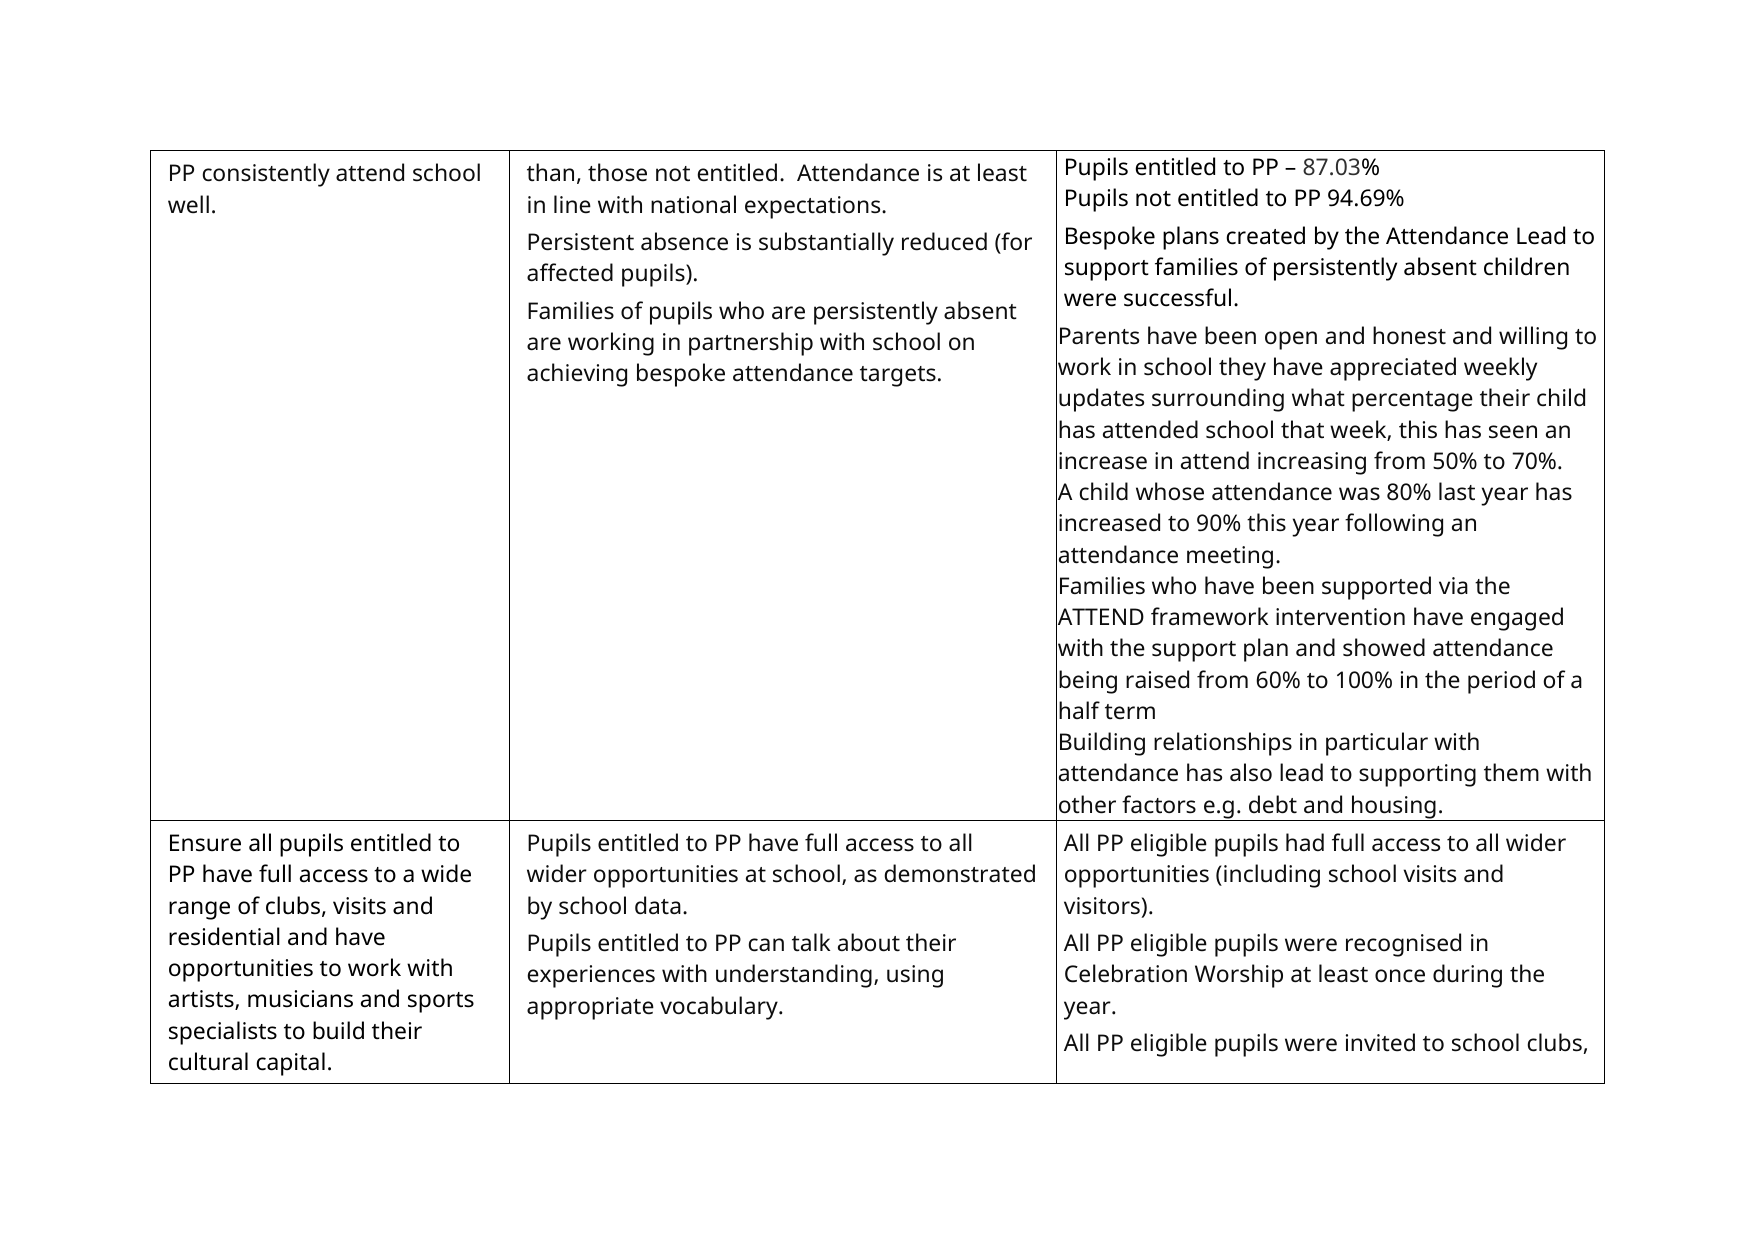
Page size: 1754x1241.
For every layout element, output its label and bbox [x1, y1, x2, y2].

table_cell [151, 151, 509, 820]
table_cell [510, 151, 1056, 820]
table_cell [151, 821, 509, 1083]
table_cell [510, 821, 1056, 1083]
table_cell [1057, 821, 1604, 1083]
table_cell [1057, 151, 1604, 820]
